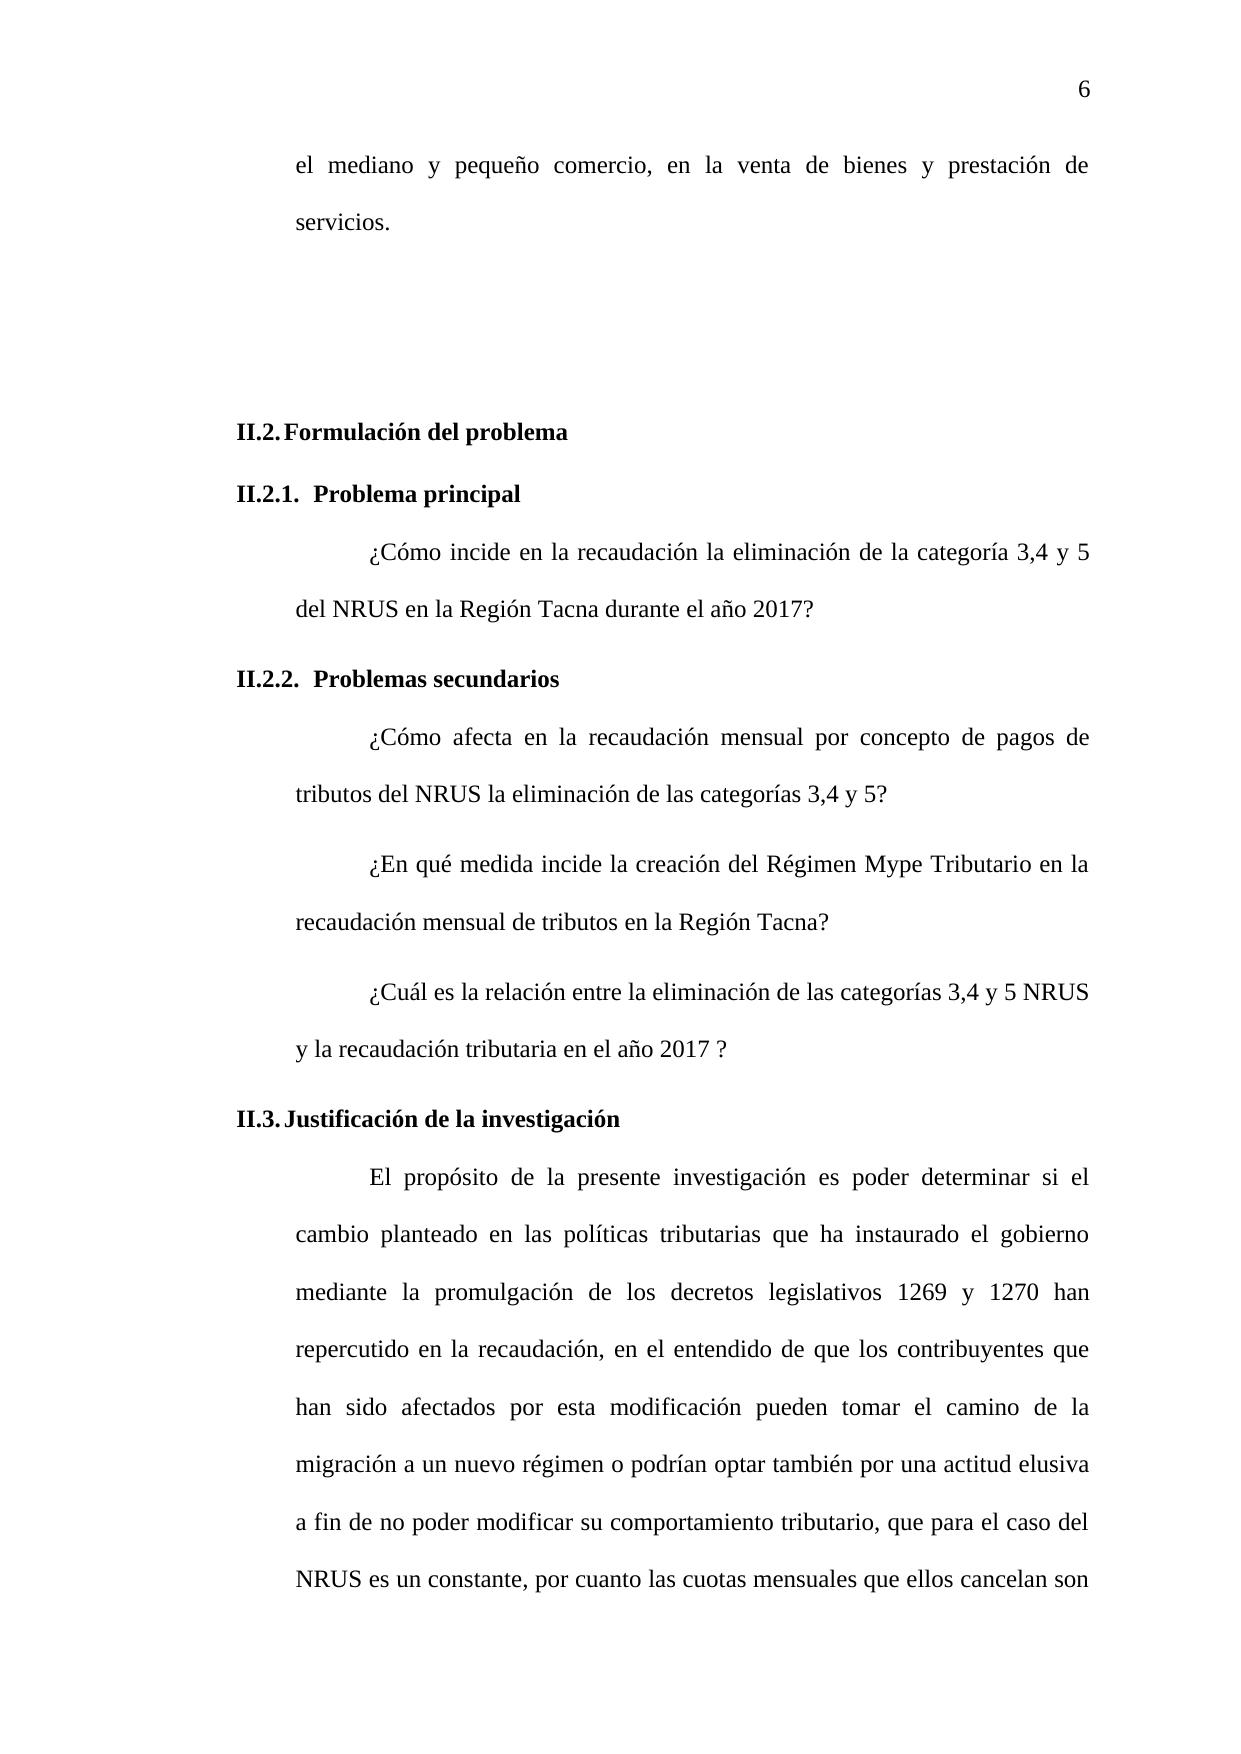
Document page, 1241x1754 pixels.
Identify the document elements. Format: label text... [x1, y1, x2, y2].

text ¿Cómo afecta en la recaudación mensual por concepto de pagos de tributos del NRUS la eliminación de las categorías 3,4 y 5? [295, 722, 1090, 808]
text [295, 1162, 1090, 1593]
subtitle Problemas secundarios [236, 664, 1090, 693]
subtitle Justificación de la investigación [236, 1104, 1090, 1133]
subtitle Problema principal [236, 479, 1090, 508]
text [295, 150, 1090, 236]
subtitle Formulación del problema [236, 417, 1090, 446]
text ¿Cuál es la relación entre la eliminación de las categorías 3,4 y 5 NRUS y la recaudación tributaria en el año 2017 ? [295, 977, 1090, 1063]
text ¿Cómo incide en la recaudación la eliminación de la categoría 3,4 y 5 del NRUS en la Región Tacna durante el año 2017? [295, 537, 1090, 623]
text ¿En qué medida incide la creación del Régimen Mype Tributario en la recaudación mensual de tributos en la Región Tacna? [295, 849, 1090, 935]
